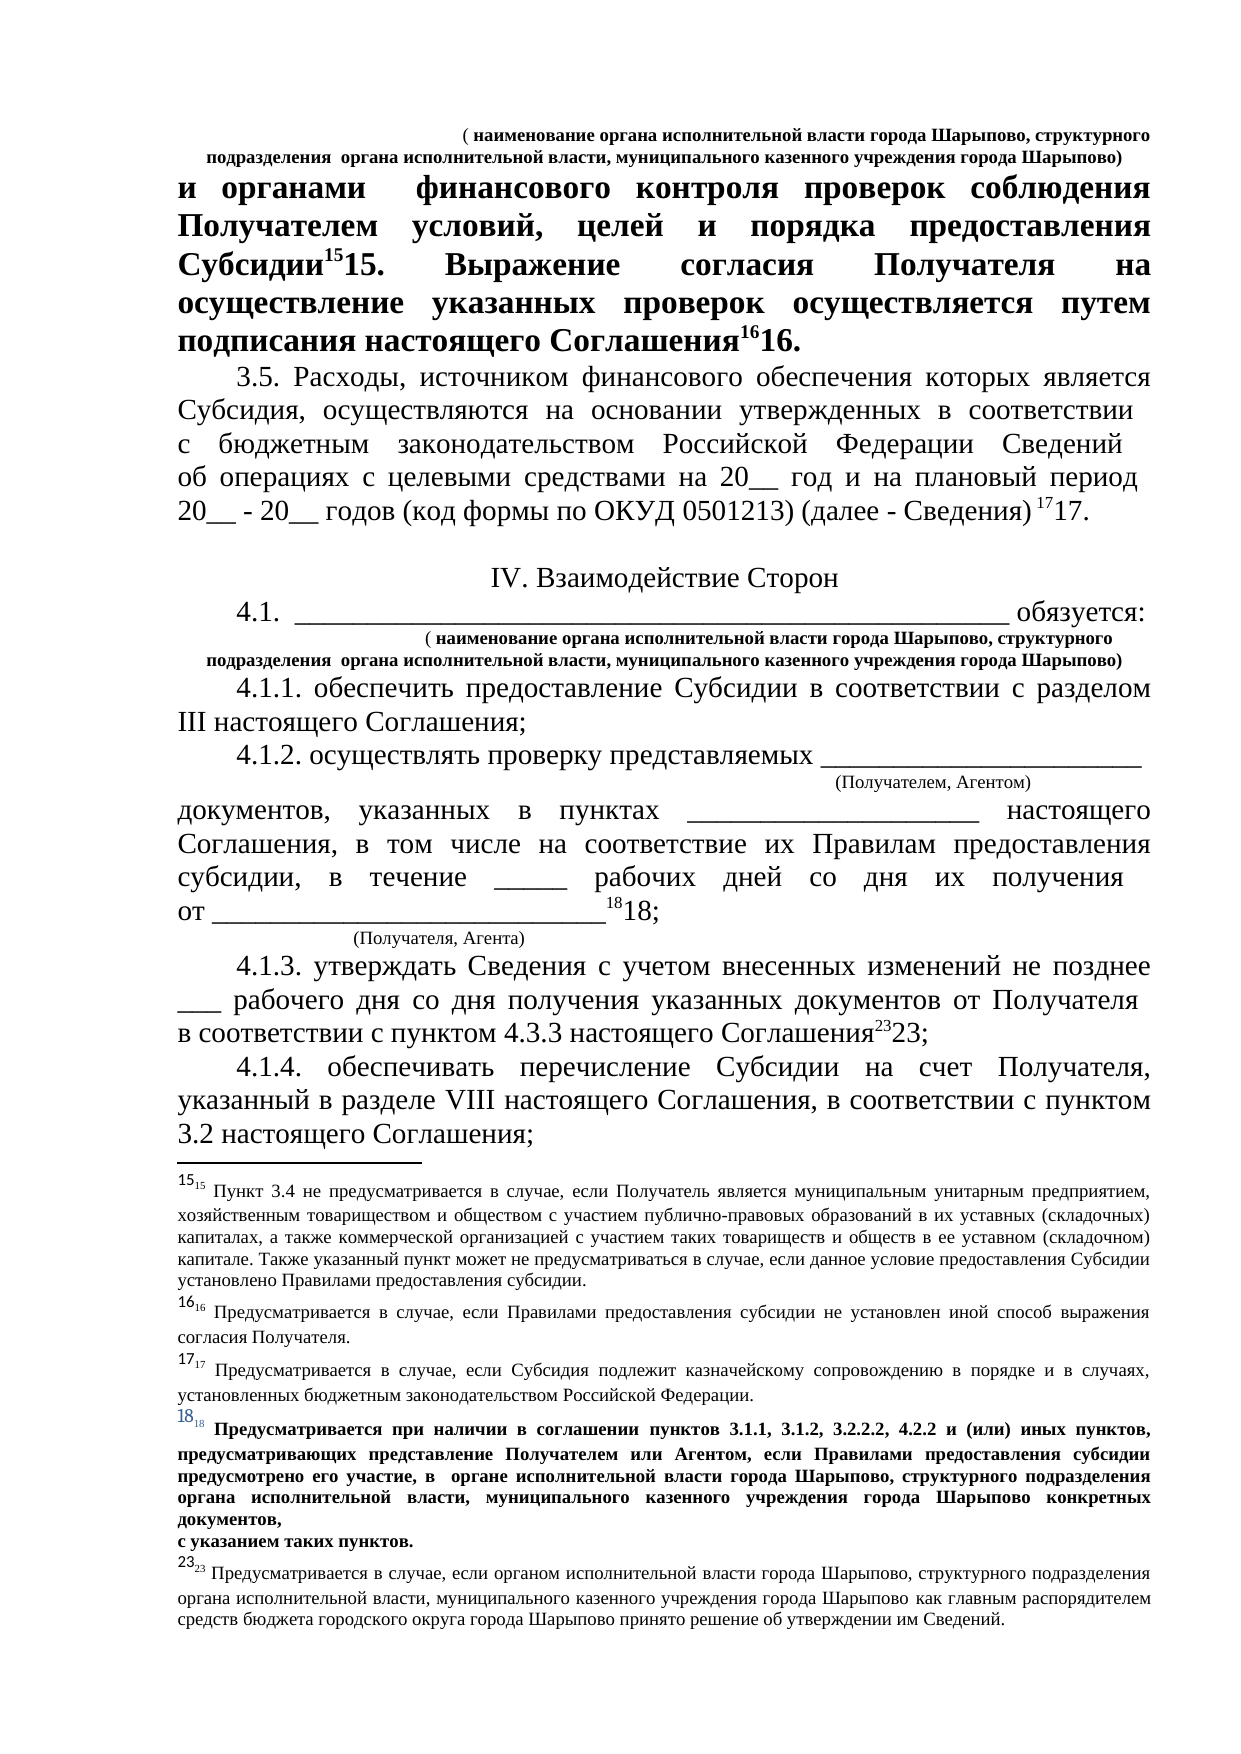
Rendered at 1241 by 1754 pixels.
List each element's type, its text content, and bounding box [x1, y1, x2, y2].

text IV. Взаимодействие Сторон [177, 560, 1152, 594]
text (Получателем, Агентом) [177, 771, 1152, 792]
text 4.1. _________________________________________________ обязуется: [177, 594, 1152, 627]
text 4.1.2. осуществлять проверку представляемых ______________________ [177, 737, 1152, 771]
text документов, указанных в пунктах ____________________ настоящего Соглашения, в том числе на соответствие их Правилам предоставления субсидии, в течение _____ рабочих дней со дня их получения от ___________________________18; [177, 792, 1152, 927]
subtitle ( наименование органа исполнительной власти города Шарыпово, структурного подразделения органа исполнительной власти, муниципального казенного учреждения города Шарыпово) [177, 124, 1152, 167]
text (Получателя, Агента) [177, 927, 1152, 948]
subtitle и органами финансового контроля проверок соблюдения Получателем условий, целей и порядка предоставления Субсидии15. Выражение согласия Получателя на осуществление указанных проверок осуществляется путем подписания настоящего Соглашения16. [177, 167, 1152, 359]
text 3.5. Расходы, источником финансового обеспечения которых является Субсидия, осуществляются на основании утвержденных в соответствии с бюджетным законодательством Российской Федерации Сведений об операциях с целевыми средствами на 20__ год и на плановый период 20__ - 20__ годов (код формы по ОКУД 0501213) (далее - Сведения) 17. [177, 359, 1152, 527]
subtitle ( наименование органа исполнительной власти города Шарыпово, структурного подразделения органа исполнительной власти, муниципального казенного учреждения города Шарыпово) [177, 627, 1152, 670]
text 4.1.3. утверждать Сведения с учетом внесенных изменений не позднее ___ рабочего дня со дня получения указанных документов от Получателя в соответствии с пунктом 4.3.3 настоящего Соглашения23; [177, 948, 1152, 1049]
text 4.1.1. обеспечить предоставление Субсидии в соответствии с разделом III настоящего Соглашения; [177, 670, 1152, 737]
text 4.1.4. обеспечивать перечисление Субсидии на счет Получателя, указанный в разделе VIII настоящего Соглашения, в соответствии с пунктом 3.2 настоящего Соглашения; [177, 1049, 1152, 1149]
